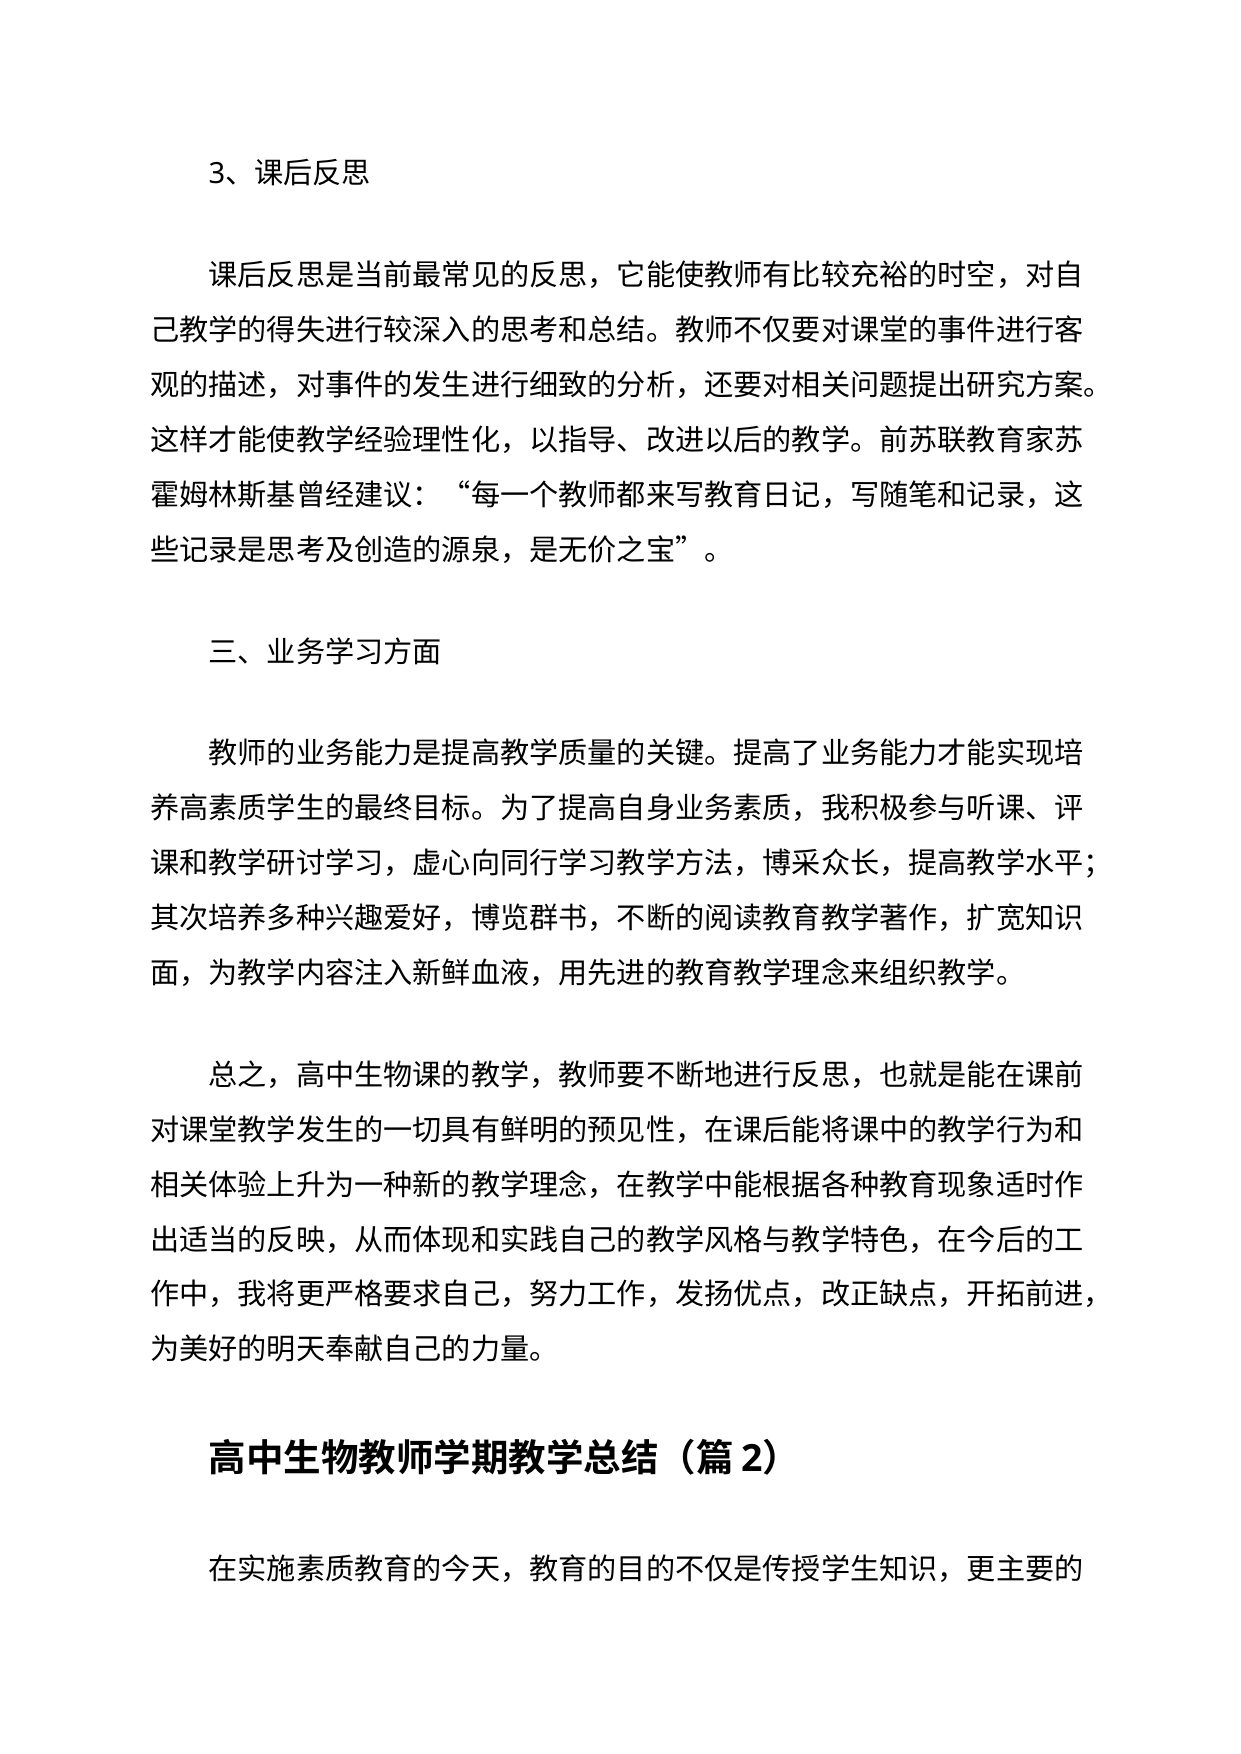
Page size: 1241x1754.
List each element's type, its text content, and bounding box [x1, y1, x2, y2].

text 三、业务学习方面 [150, 628, 1090, 671]
text 3、课后反思 [150, 150, 1090, 192]
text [150, 1545, 1090, 1587]
text 课后反思是当前最常见的反思，它能使教师有比较充裕的时空，对自己教学的得失进行较深入的思考和总结。教师不仅要对课堂的事件进行客观的描述，对事件的发生进行细致的分析，还要对相关问题提出研究方案。这样才能使教学经验理性化，以指导、改进以后的教学。前苏联教育家苏霍姆林斯基曾经建议：“每一个教师都来写教育日记，写随笔和记录，这些记录是思考及创造的源泉，是无价之宝”。 [150, 252, 1090, 569]
text 高中生物教师学期教学总结（篇2） [150, 1428, 1090, 1482]
text 教师的业务能力是提高教学质量的关键。提高了业务能力才能实现培养高素质学生的最终目标。为了提高自身业务素质，我积极参与听课、评课和教学研讨学习，虚心向同行学习教学方法，博采众长，提高教学水平；其次培养多种兴趣爱好，博览群书，不断的阅读教育教学著作，扩宽知识面，为教学内容注入新鲜血液，用先进的教育教学理念来组织教学。 [150, 730, 1090, 992]
text 总之，高中生物课的教学，教师要不断地进行反思，也就是能在课前对课堂教学发生的一切具有鲜明的预见性，在课后能将课中的教学行为和相关体验上升为一种新的教学理念，在教学中能根据各种教育现象适时作出适当的反映，从而体现和实践自己的教学风格与教学特色，在今后的工作中，我将更严格要求自己，努力工作，发扬优点，改正缺点，开拓前进，为美好的明天奉献自己的力量。 [150, 1051, 1090, 1368]
